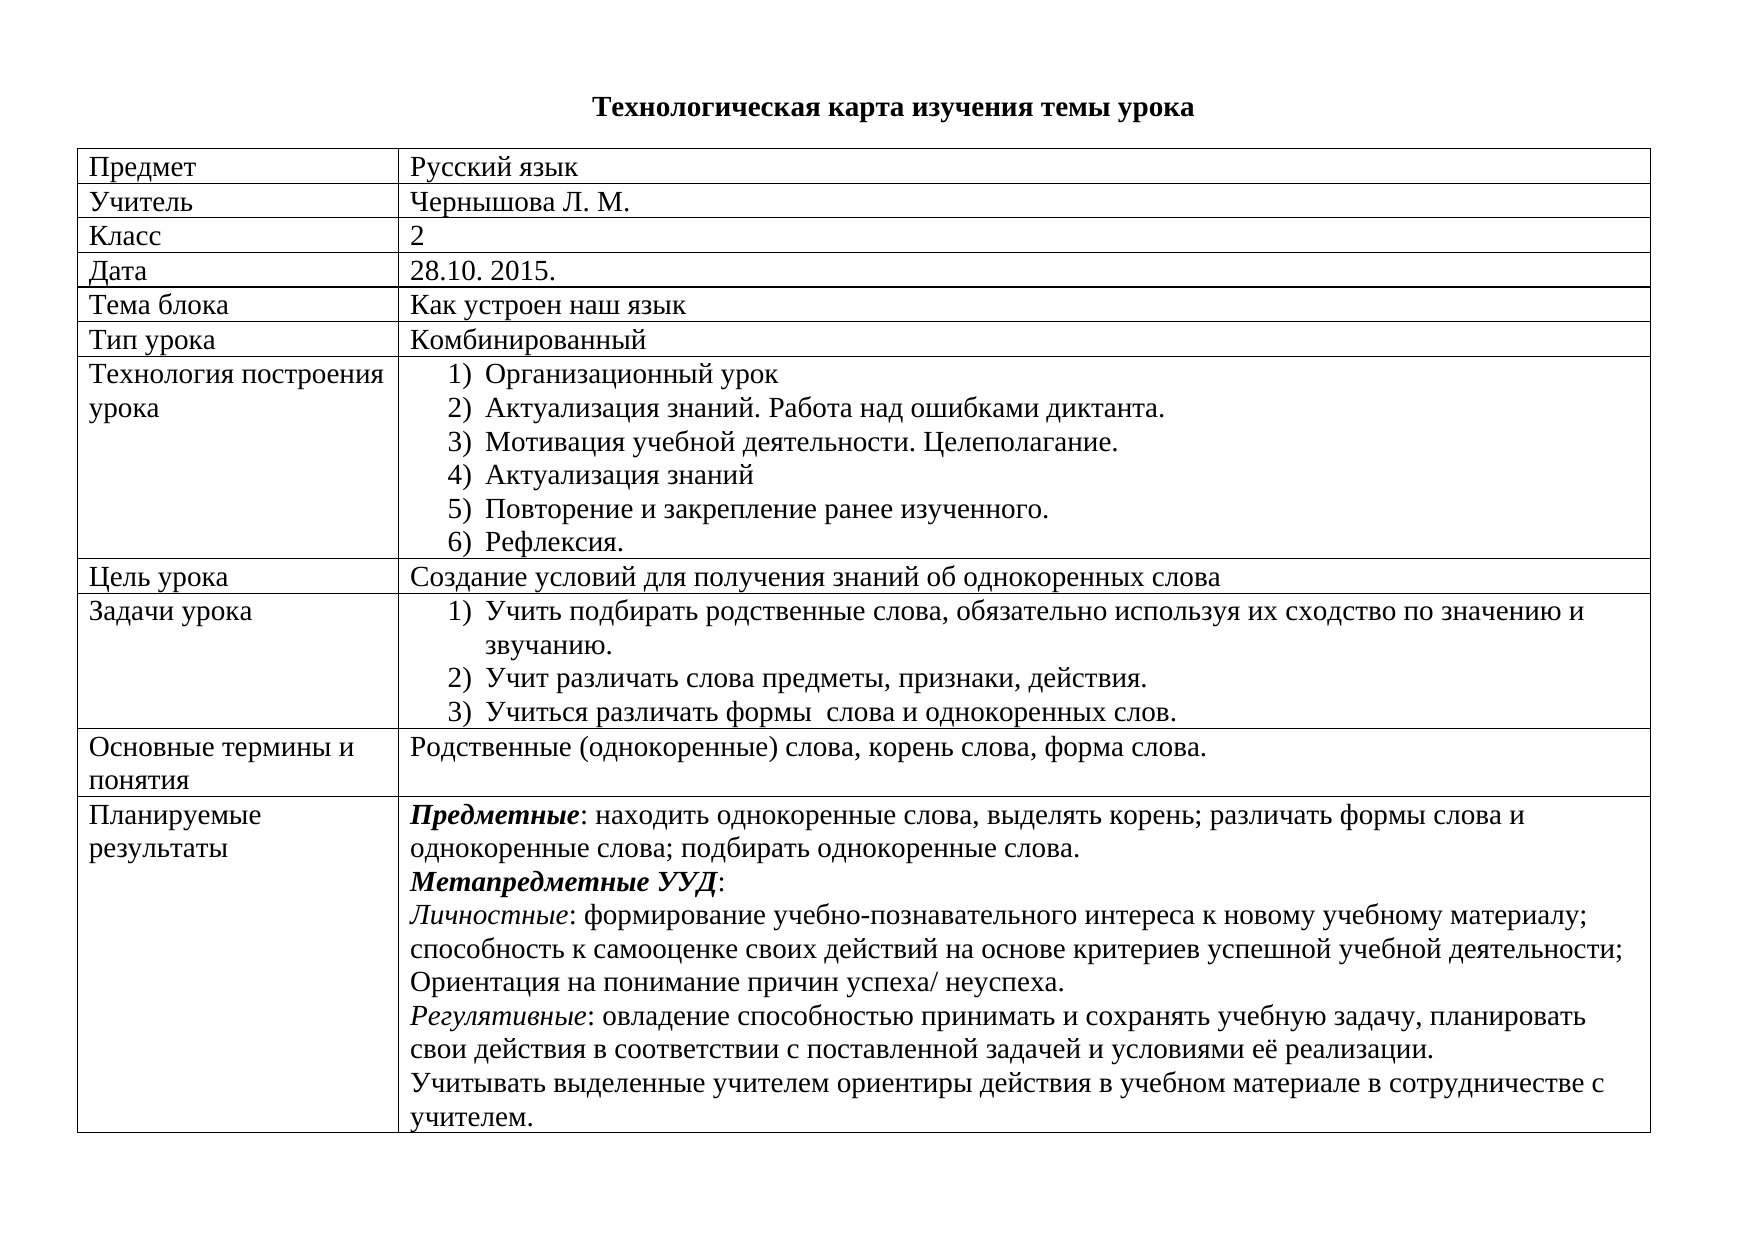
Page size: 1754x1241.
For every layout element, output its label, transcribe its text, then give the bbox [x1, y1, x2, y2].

table_cell Учитель [78, 184, 398, 217]
table_cell Как устроен наш язык [399, 288, 1650, 321]
table_cell Создание условий для получения знаний об однокоренных слова [399, 559, 1650, 592]
table_cell Тип урока [78, 322, 398, 356]
table_cell 28.10. 2015. [399, 253, 1650, 286]
table_header Предмет [78, 149, 398, 183]
text Технологическая карта изучения темы урока [88, 89, 1668, 122]
table_cell Родственные (однокоренные) слова, корень слова, форма слова. [399, 729, 1650, 796]
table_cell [78, 797, 398, 1132]
table_header Русский язык [399, 149, 1650, 183]
table_cell 2 [399, 218, 1650, 252]
table_cell Класс [78, 218, 398, 252]
table_cell Чернышова Л. М. [399, 184, 1650, 217]
table_cell Тема блока [78, 288, 398, 321]
table_cell Цель урока [78, 559, 398, 592]
table_cell Основные термины и понятия [78, 729, 398, 796]
table_cell Учить подбирать родственные слова, обязательно используя их сходство по значению и звучанию. Учит различать слова предметы, признаки, действия. Учиться различать формы слова и однокоренных слов. [399, 594, 1650, 728]
table_cell Организационный урок Актуализация знаний. Работа над ошибками диктанта. Мотивация учебной деятельности. Целеполагание. Актуализация знаний Повторение и закрепление ранее изученного. Рефлексия. [399, 357, 1650, 558]
table_cell Задачи урока [78, 594, 398, 728]
table_cell Комбинированный [399, 322, 1650, 356]
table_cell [399, 797, 1650, 1132]
table_cell Дата [78, 253, 398, 286]
table_cell Технология построения урока [78, 357, 398, 558]
